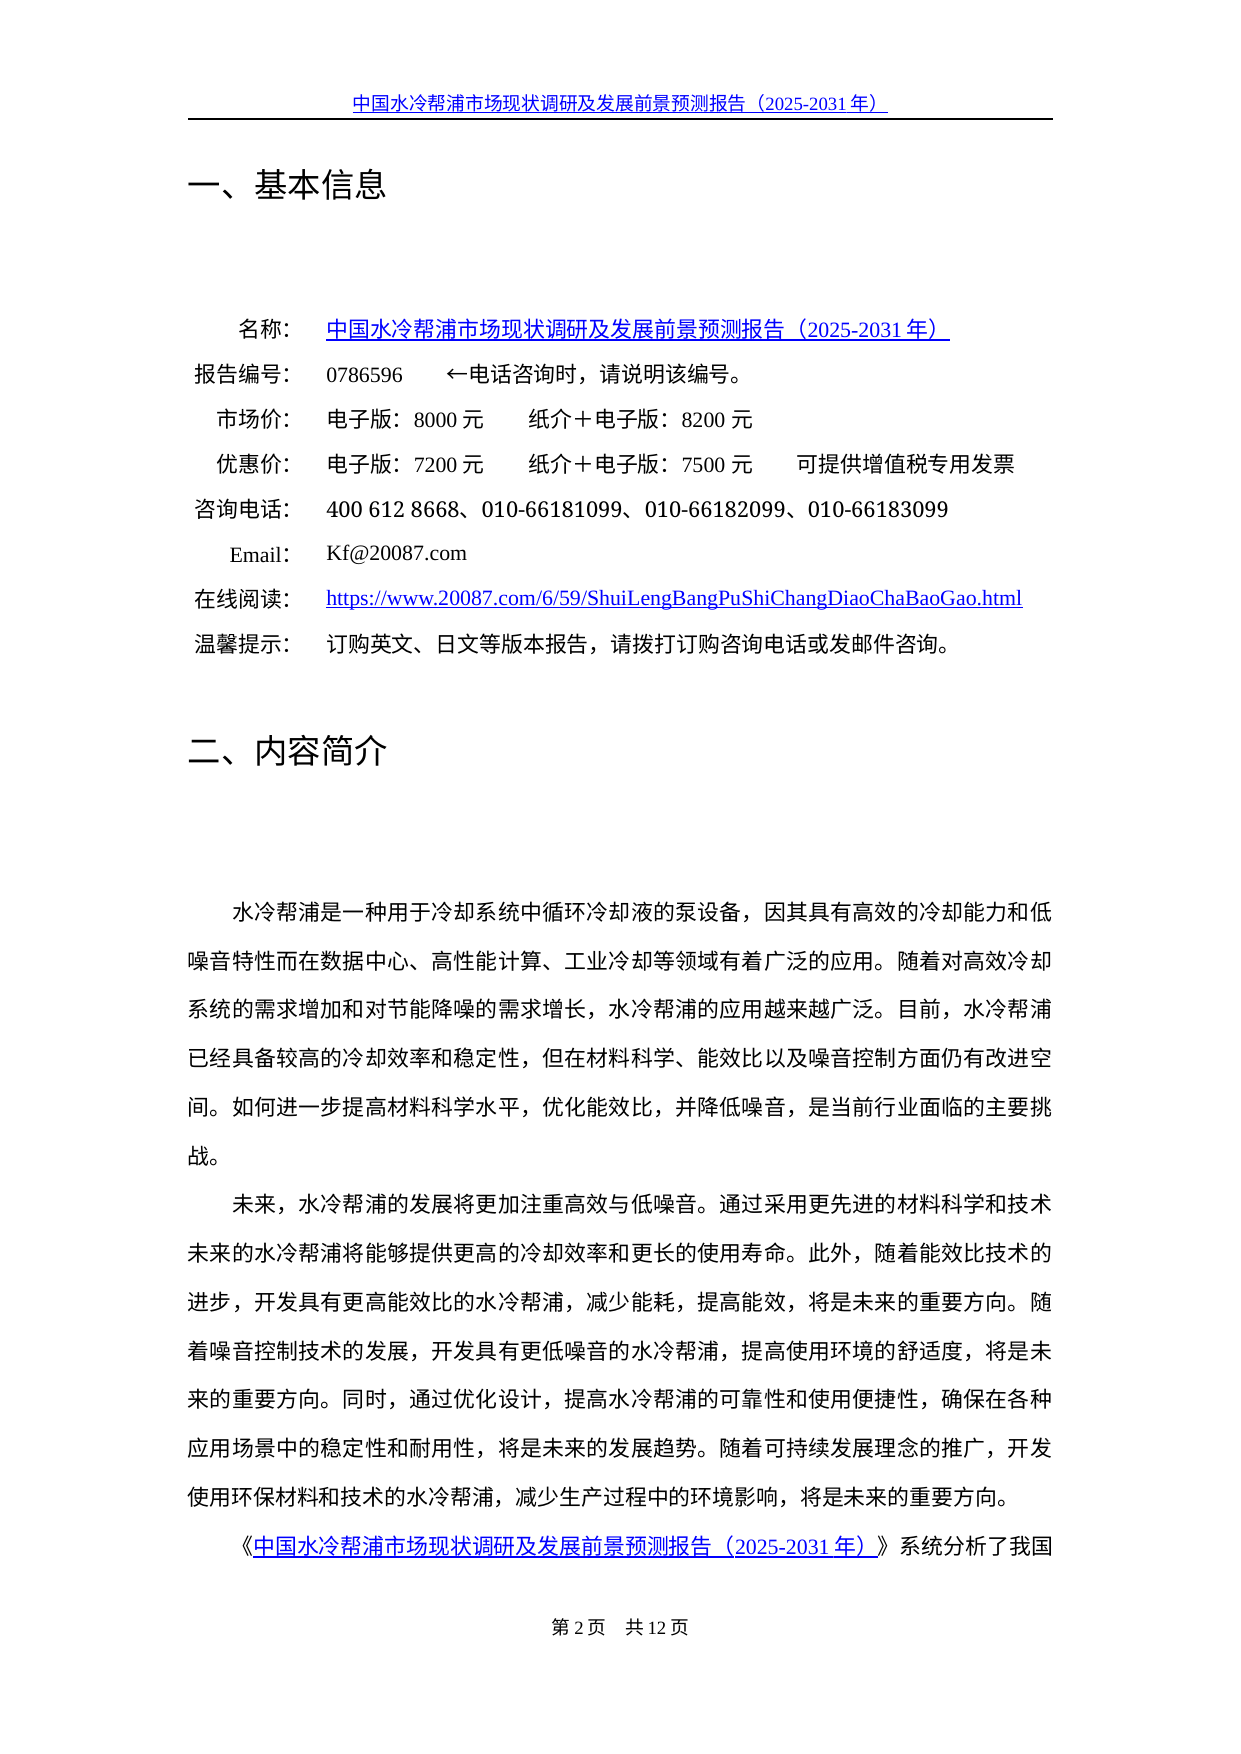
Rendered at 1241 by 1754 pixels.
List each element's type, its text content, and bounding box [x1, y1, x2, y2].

table_cell 优惠价： [167, 447, 315, 492]
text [187, 894, 1053, 1561]
table_cell 市场价： [167, 402, 315, 447]
table_cell 电子版：8000 元 纸介＋电子版：8200 元 [315, 402, 1073, 447]
table_cell 电子版：7200 元 纸介＋电子版：7500 元 可提供增值税专用发票 [315, 447, 1073, 492]
table_header 中国水冷帮浦市场现状调研及发展前景预测报告（2025-2031年） [315, 312, 1073, 357]
table_cell [315, 582, 1073, 627]
title 一、基本信息 [187, 150, 1053, 215]
table_header 名称： [167, 312, 315, 357]
table_cell Email： [167, 537, 315, 582]
title 二、内容简介 [187, 717, 1053, 782]
table_cell 咨询电话： [167, 492, 315, 537]
table_cell 400 612 8668、010-66181099、010-66182099、010-66183099 [315, 492, 1073, 537]
table_cell 在线阅读： [167, 582, 315, 627]
table_cell 报告编号： [167, 357, 315, 402]
table_cell 0786596 ←电话咨询时，请说明该编号。 [315, 357, 1073, 402]
table_cell 订购英文、日文等版本报告，请拨打订购咨询电话或发邮件咨询。 [315, 627, 1073, 672]
table_cell Kf@20087.com [315, 537, 1073, 582]
table_cell 温馨提示： [167, 627, 315, 672]
